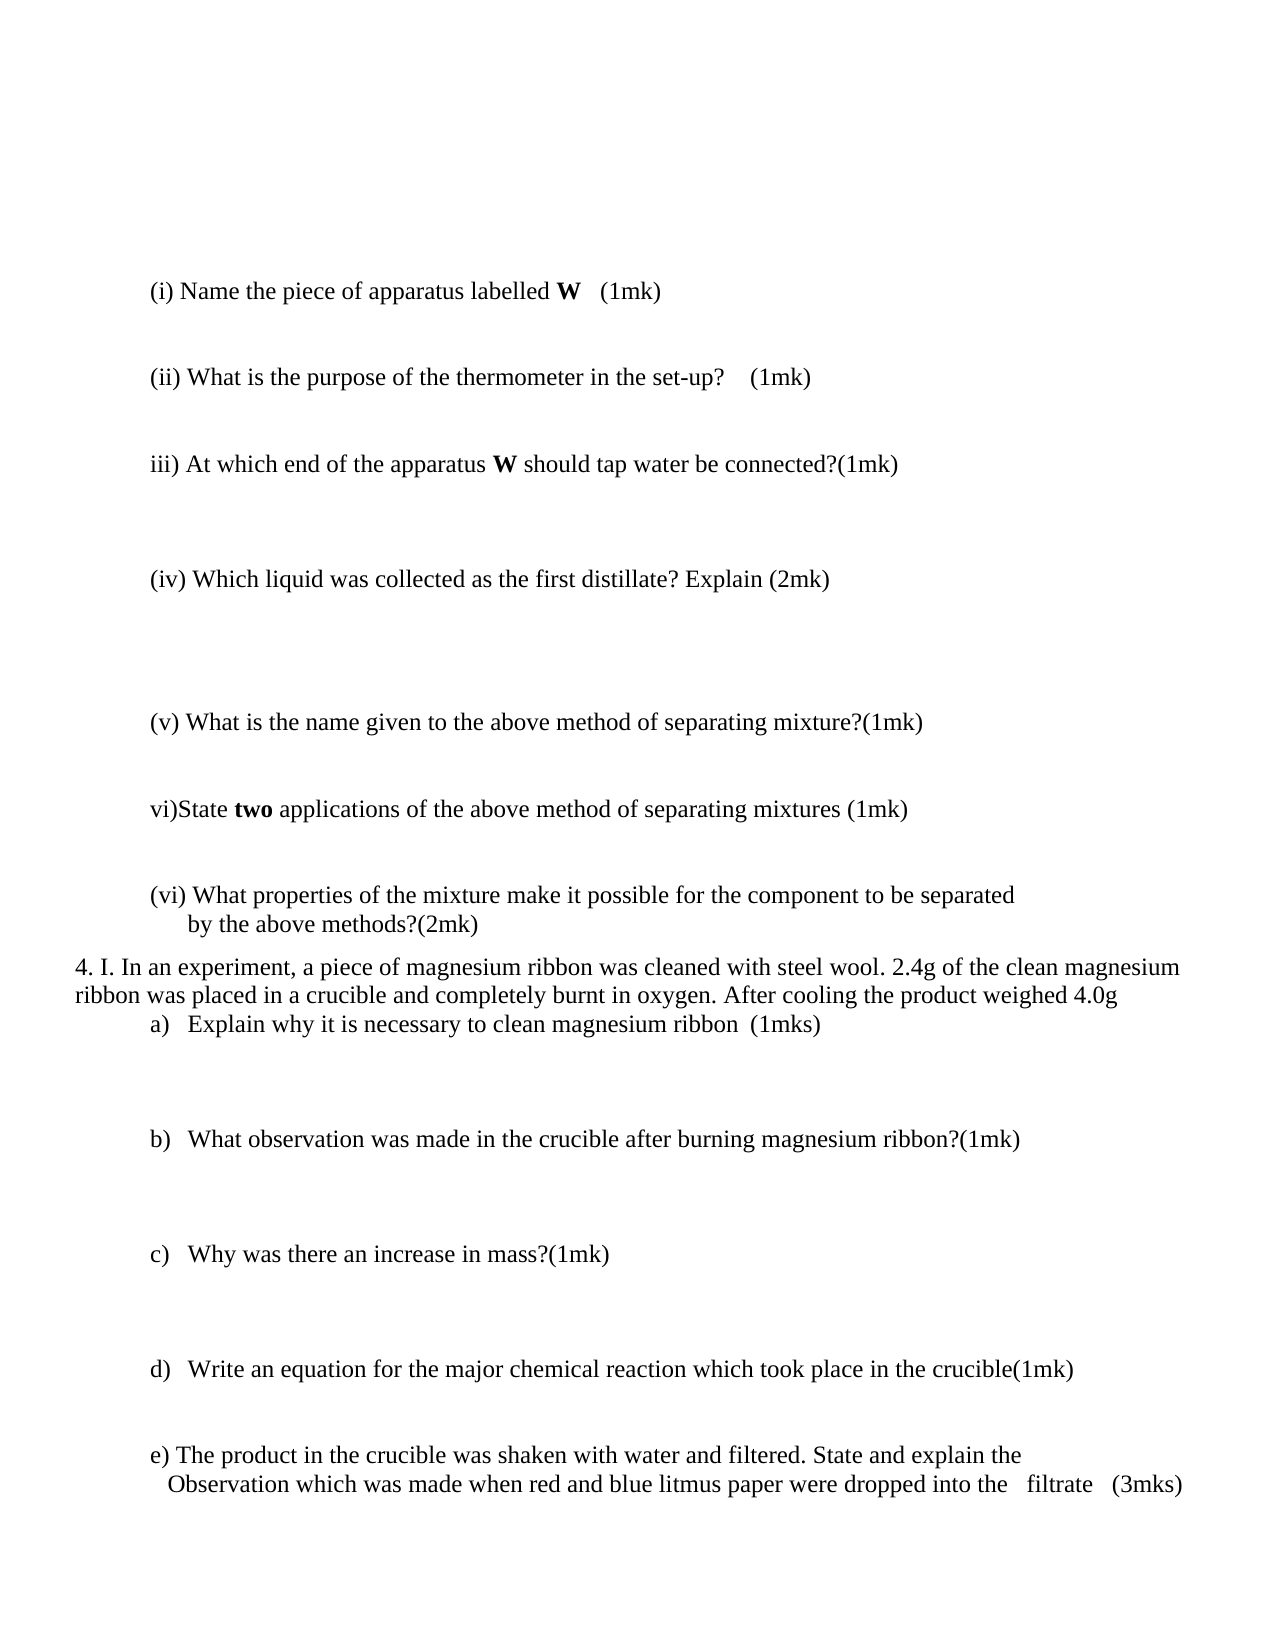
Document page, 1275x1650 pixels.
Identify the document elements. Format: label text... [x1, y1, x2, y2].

text (v) What is the name given to the above method of separating mixture?(1mk) [75, 707, 1200, 736]
text (ii) What is the purpose of the thermometer in the set-up? (1mk) [75, 362, 1200, 391]
list What observation was made in the crucible after burning magnesium ribbon?(1mk) [150, 1124, 1200, 1153]
text (vi) What properties of the mixture make it possible for the component to be separated [75, 880, 1200, 909]
text (iv) Which liquid was collected as the first distillate? Explain (2mk) [75, 564, 1200, 592]
text vi)State two applications of the above method of separating mixtures (1mk) [75, 794, 1200, 822]
list Why was there an increase in mass?(1mk) [150, 1239, 1200, 1268]
list Write an equation for the major chemical reaction which took place in the crucible(1mk) [150, 1354, 1200, 1383]
text (i) Name the piece of apparatus labelled W (1mk) [75, 276, 1200, 305]
list Explain why it is necessary to clean magnesium ribbon (1mks) [150, 1009, 1200, 1038]
text e) The product in the crucible was shaken with water and filtered. State and explain the [75, 1441, 1200, 1469]
text 4. I. In an experiment, a piece of magnesium ribbon was cleaned with steel wool. 2.4g of the clean magnesium ribbon was placed in a crucible and completely burnt in oxygen. After cooling the product weighed 4.0g [75, 952, 1200, 1009]
text Observation which was made when red and blue litmus paper were dropped into the filtrate (3mks) [167, 1469, 1200, 1527]
text iii) At which end of the apparatus W should tap water be connected?(1mk) [75, 449, 1200, 477]
text by the above methods?(2mk) [75, 909, 1200, 937]
